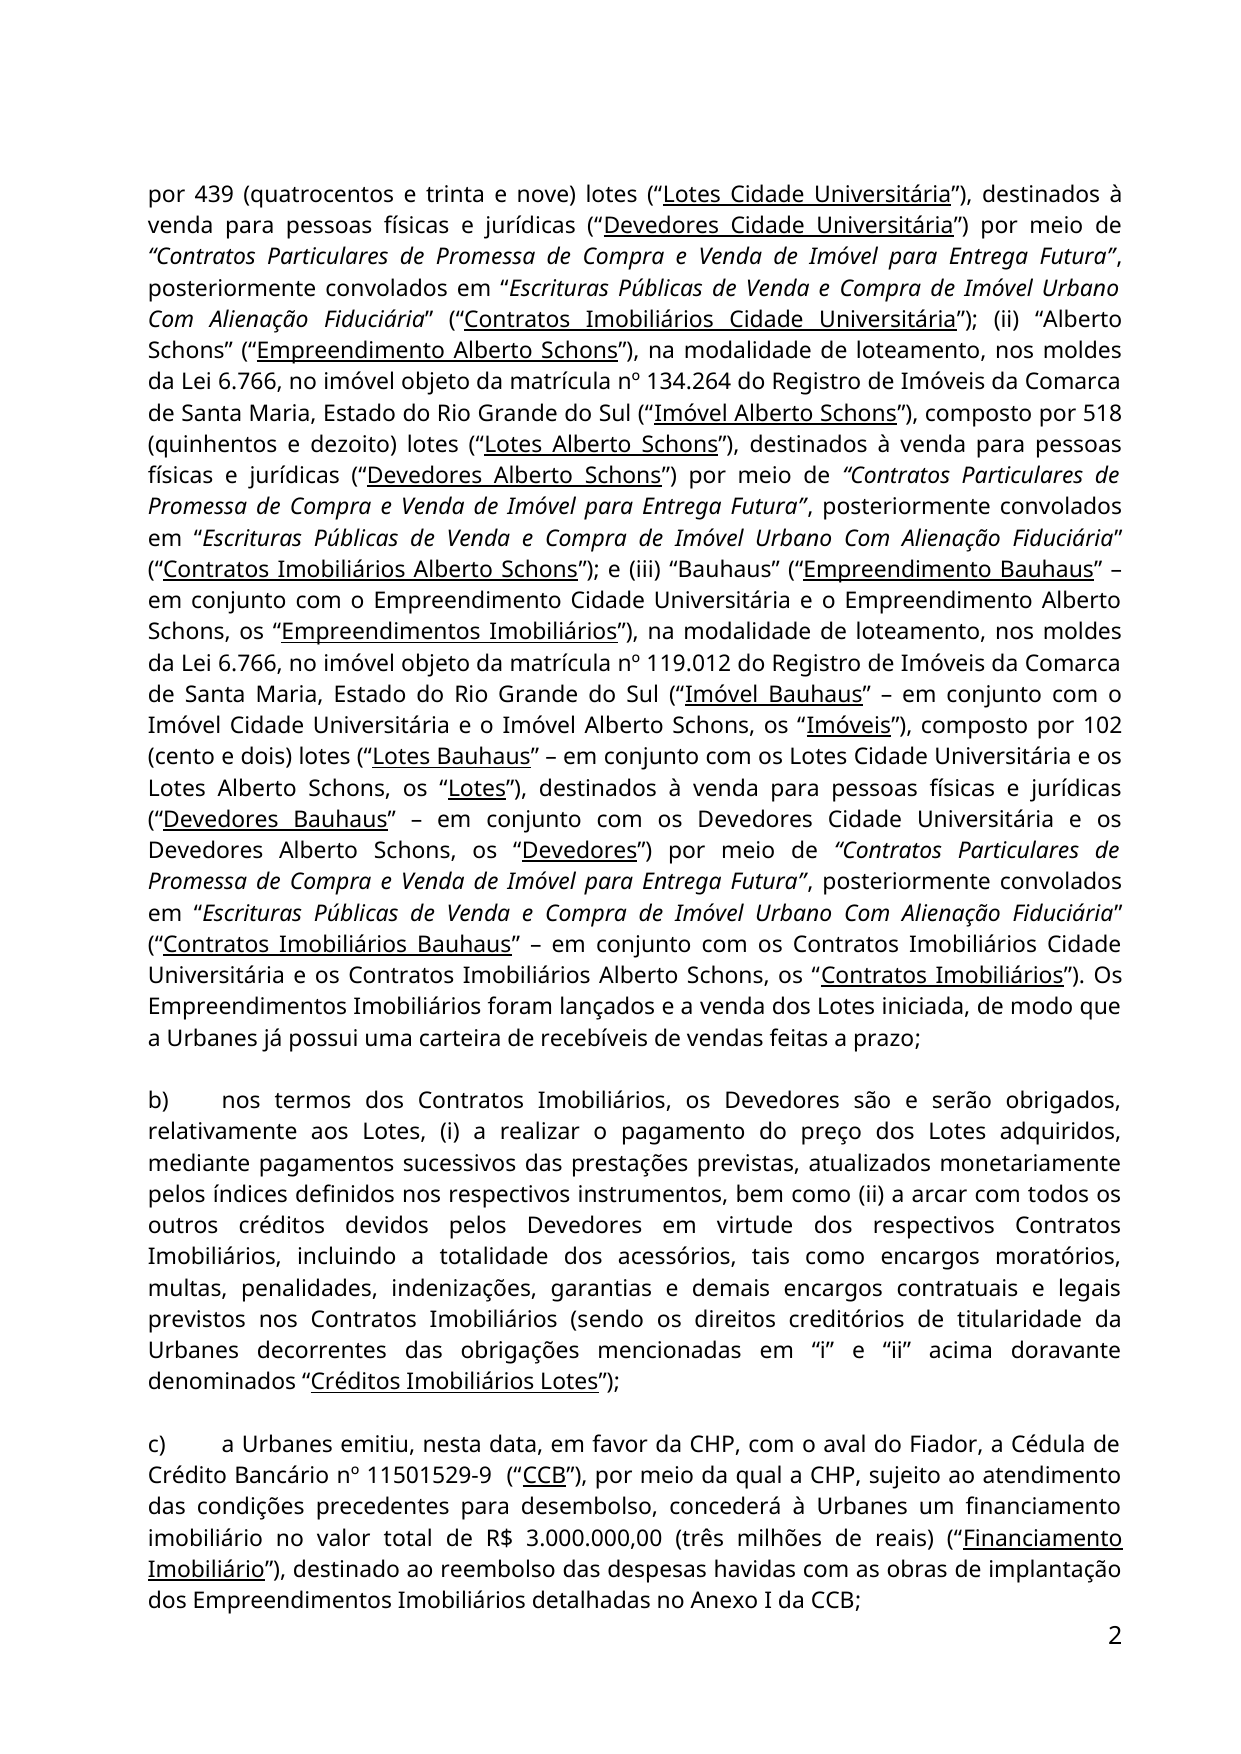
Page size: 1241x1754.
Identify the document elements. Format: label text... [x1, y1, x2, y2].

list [148, 177, 1122, 1052]
list nos termos dos Contratos Imobiliários, os Devedores são e serão obrigados, relativamente aos Lotes, (i) a realizar o pagamento do preço dos Lotes adquiridos, mediante pagamentos sucessivos das prestações previstas, atualizados monetariamente pelos índices definidos nos respectivos instrumentos, bem como (ii) a arcar com todos os outros créditos devidos pelos Devedores em virtude dos respectivos Contratos Imobiliários, incluindo a totalidade dos acessórios, tais como encargos moratórios, multas, penalidades, indenizações, garantias e demais encargos contratuais e legais previstos nos Contratos Imobiliários (sendo os direitos creditórios de titularidade da Urbanes decorrentes das obrigações mencionadas em “i” e “ii” acima doravante denominados “Créditos Imobiliários Lotes”); [148, 1083, 1122, 1396]
list a Urbanes emitiu, nesta data, em favor da CHP, com o aval do Fiador, a Cédula de Crédito Bancário nº 11501529-9 (“CCB”), por meio da qual a CHP, sujeito ao atendimento das condições precedentes para desembolso, concederá à Urbanes um financiamento imobiliário no valor total de R$ 3.000.000,00 (três milhões de reais) (“Financiamento Imobiliário”), destinado ao reembolso das despesas havidas com as obras de implantação dos Empreendimentos Imobiliários detalhadas no Anexo I da CCB; [148, 1427, 1122, 1615]
